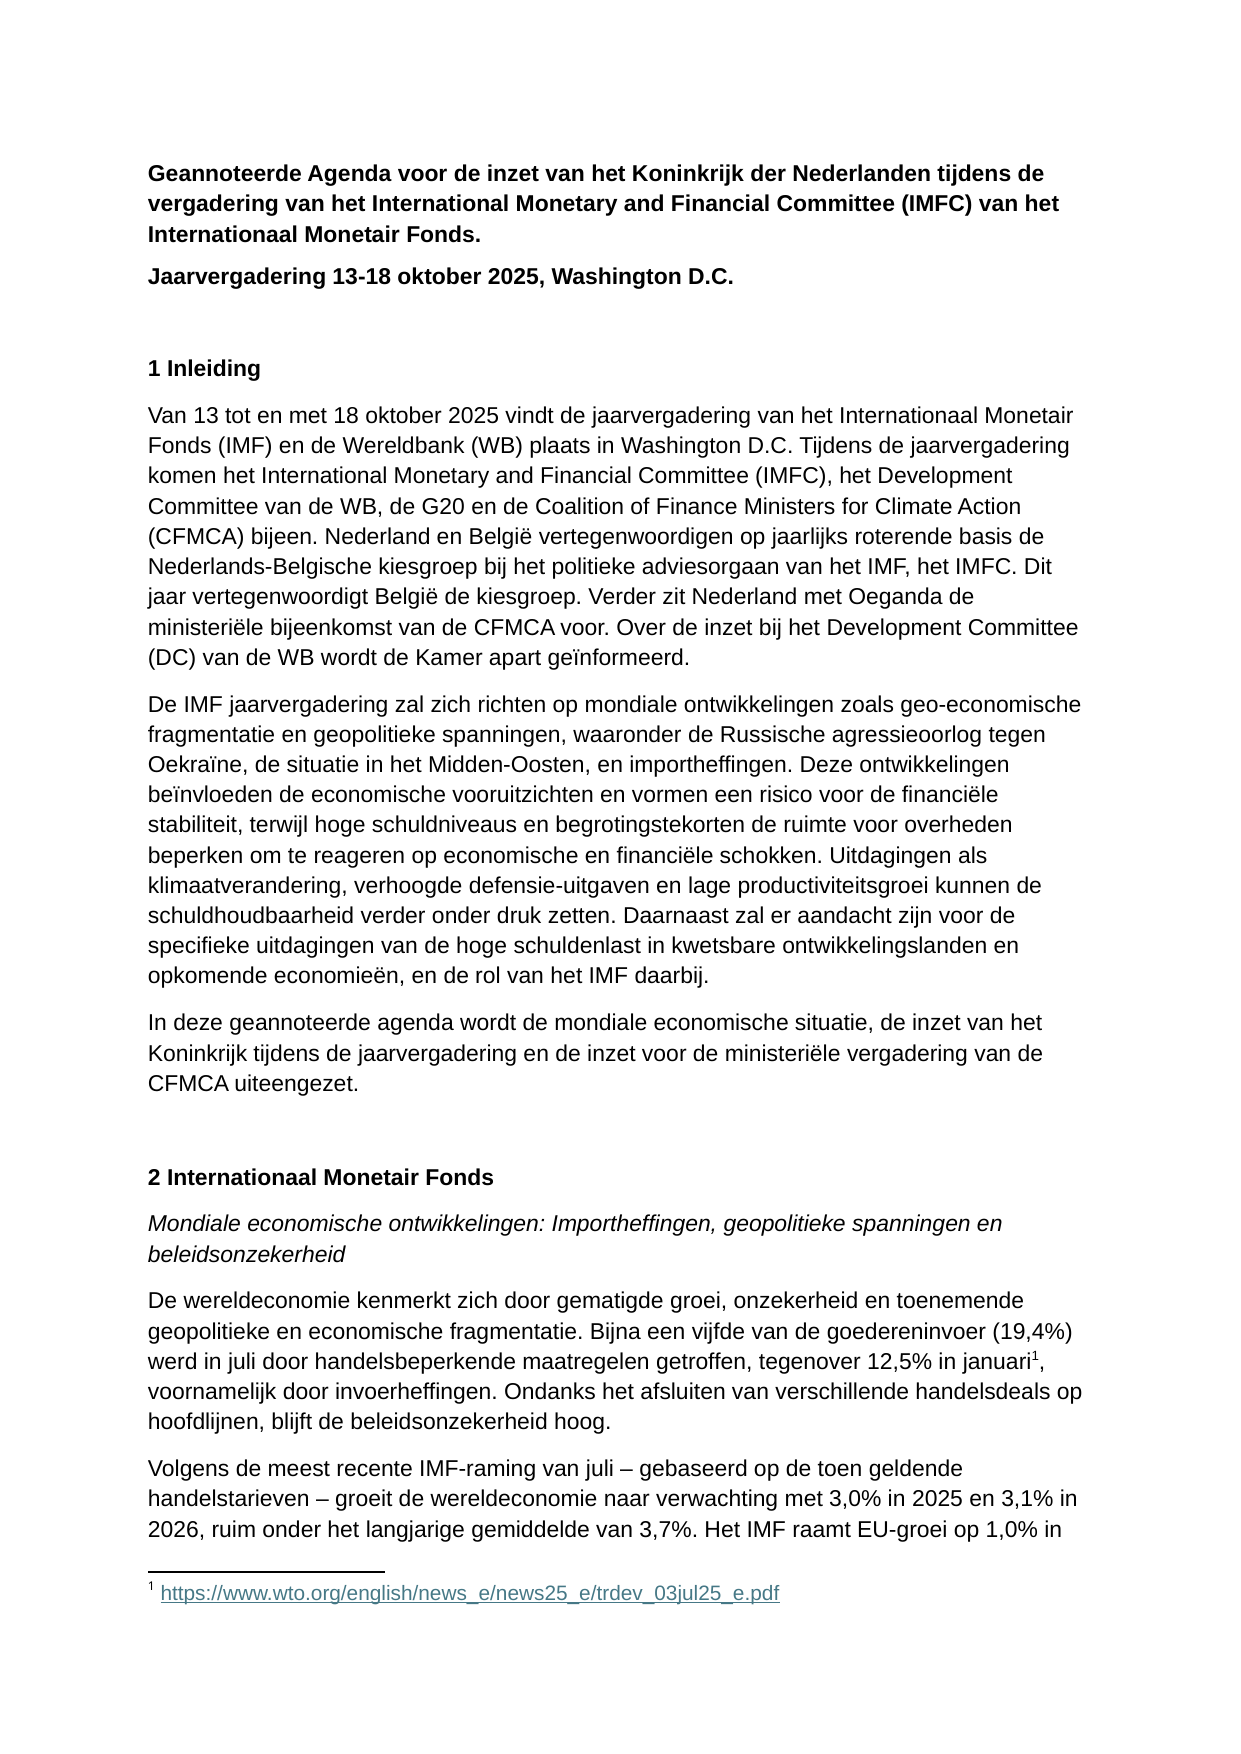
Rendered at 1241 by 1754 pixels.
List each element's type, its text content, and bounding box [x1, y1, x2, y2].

text Van 13 tot en met 18 oktober 2025 vindt de jaarvergadering van het Internationaal Monetair Fonds (IMF) en de Wereldbank (WB) plaats in Washington D.C. Tijdens de jaarvergadering komen het International Monetary and Financial Committee (IMFC), het Development Committee van de WB, de G20 en de Coalition of Finance Ministers for Climate Action (CFMCA) bijeen. Nederland en België vertegenwoordigen op jaarlijks roterende basis de Nederlands-Belgische kiesgroep bij het politieke adviesorgaan van het IMF, het IMFC. Dit jaar vertegenwoordigt België de kiesgroep. Verder zit Nederland met Oeganda de ministeriële bijeenkomst van de CFMCA voor. Over de inzet bij het Development Committee (DC) van de WB wordt de Kamer apart geïnformeerd. [148, 402, 1093, 670]
text De wereldeconomie kenmerkt zich door gematigde groei, onzekerheid en toenemende geopolitieke en economische fragmentatie. Bijna een vijfde van de goedereninvoer (19,4%) werd in juli door handelsbeperkende maatregelen getroffen, tegenover 12,5% in januari, voornamelijk door invoerheffingen. Ondanks het afsluiten van verschillende handelsdeals op hoofdlijnen, blijft de beleidsonzekerheid hoog. [148, 1287, 1093, 1435]
text Mondiale economische ontwikkelingen: Importheffingen, geopolitieke spanningen en beleidsonzekerheid [148, 1210, 1093, 1267]
text 2 Internationaal Monetair Fonds [148, 1163, 1093, 1190]
text Geannoteerde Agenda voor de inzet van het Koninkrijk der Nederlanden tijdens de vergadering van het International Monetary and Financial Committee (IMFC) van het Internationaal Monetair Fonds. [148, 160, 1093, 247]
text De IMF jaarvergadering zal zich richten op mondiale ontwikkelingen zoals geo-economische fragmentatie en geopolitieke spanningen, waaronder de Russische agressieoorlog tegen Oekraïne, de situatie in het Midden-Oosten, en importheffingen. Deze ontwikkelingen beïnvloeden de economische vooruitzichten en vormen een risico voor de financiële stabiliteit, terwijl hoge schuldniveaus en begrotingstekorten de ruimte voor overheden beperken om te reageren op economische en financiële schokken. Uitdagingen als klimaatverandering, verhoogde defensie-uitgaven en lage productiviteitsgroei kunnen de schuldhoudbaarheid verder onder druk zetten. Daarnaast zal er aandacht zijn voor de specifieke uitdagingen van de hoge schuldenlast in kwetsbare ontwikkelingslanden en opkomende economieën, en de rol van het IMF daarbij. [148, 691, 1093, 989]
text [148, 1455, 1093, 1542]
text In deze geannoteerde agenda wordt de mondiale economische situatie, de inzet van het Koninkrijk tijdens de jaarvergadering en de inzet voor de ministeriële vergadering van de CFMCA uiteengezet. [148, 1009, 1093, 1096]
text Jaarvergadering 13-18 oktober 2025, Washington D.C. [148, 263, 1093, 289]
text 1 Inleiding [148, 355, 1093, 382]
